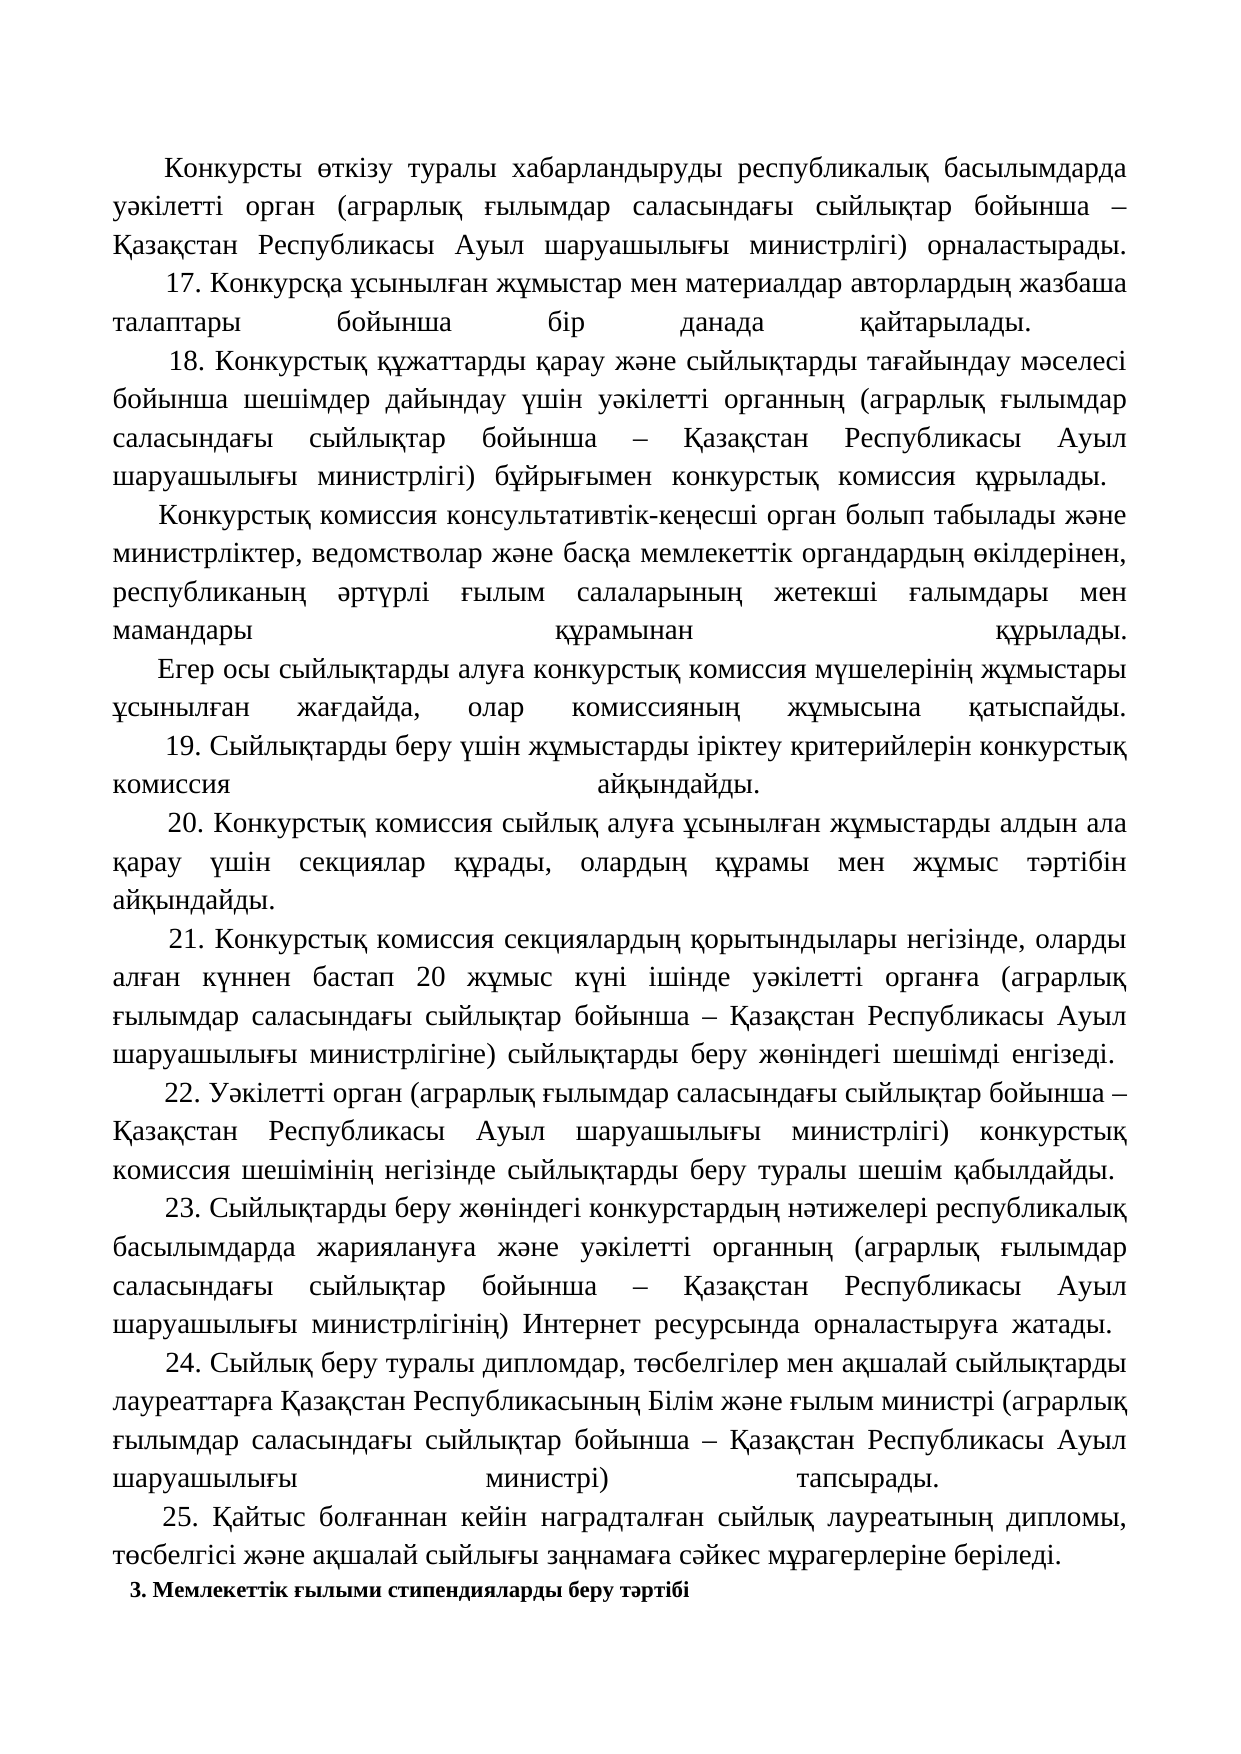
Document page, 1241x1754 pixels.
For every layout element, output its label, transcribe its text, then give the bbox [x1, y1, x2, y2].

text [112, 150, 1128, 1571]
text 3. Мемлекеттік ғылыми стипендияларды беру тәртібі [112, 1576, 1128, 1602]
